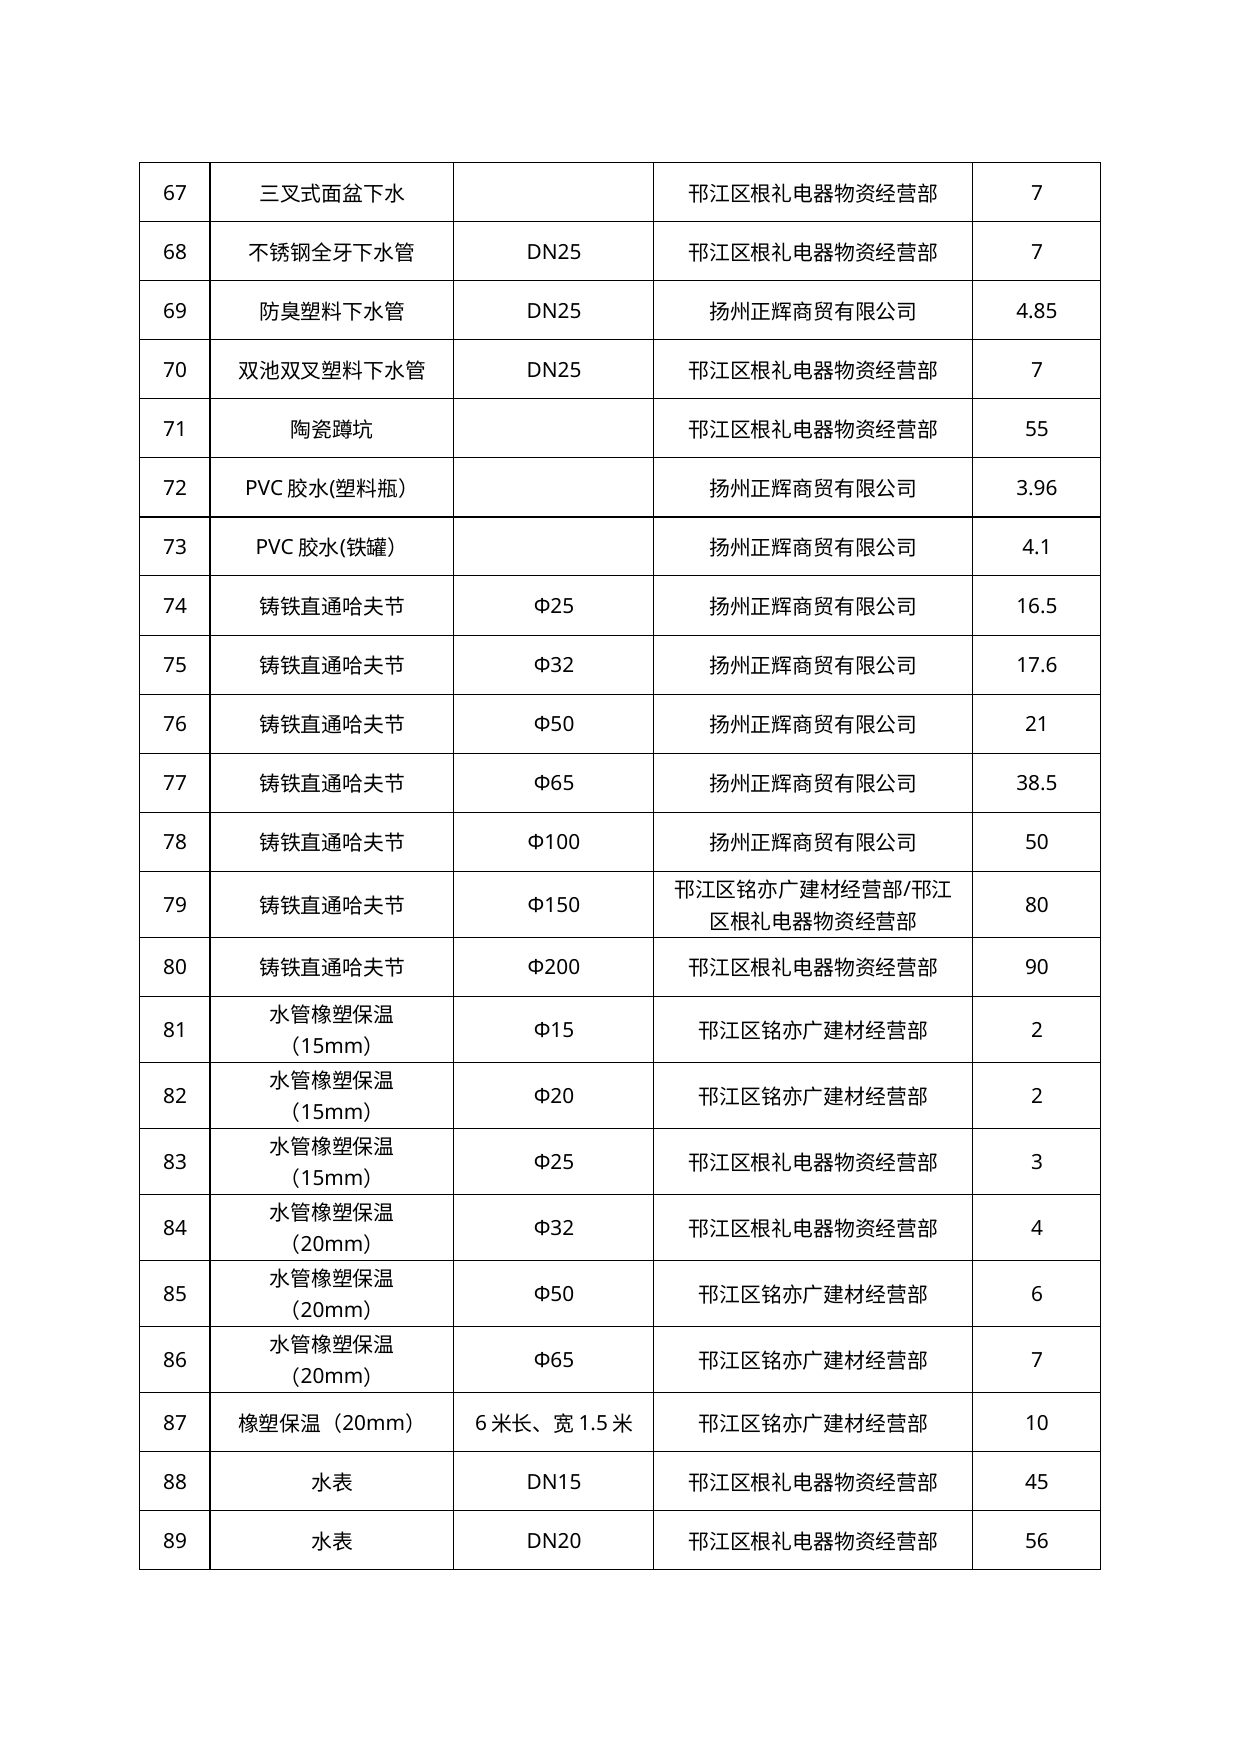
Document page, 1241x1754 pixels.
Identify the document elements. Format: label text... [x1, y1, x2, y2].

table_cell [454, 518, 653, 575]
table_cell 7 [973, 1327, 1100, 1392]
table_cell PVC胶水(塑料瓶） [211, 458, 453, 516]
table_cell 水管橡塑保温（15mm） [211, 1129, 453, 1194]
table_cell [454, 163, 653, 221]
table_cell 4 [973, 1195, 1100, 1260]
table_cell DN15 [454, 1452, 653, 1510]
table_cell 扬州正辉商贸有限公司 [654, 754, 972, 812]
table_cell 88 [140, 1452, 209, 1510]
table_cell 3.96 [973, 458, 1100, 516]
table_cell 邗江区根礼电器物资经营部 [654, 399, 972, 457]
table_cell 邗江区根礼电器物资经营部 [654, 1452, 972, 1510]
table_cell 陶瓷蹲坑 [211, 399, 453, 457]
table_cell 89 [140, 1511, 209, 1569]
table_cell 铸铁直通哈夫节 [211, 938, 453, 996]
table_cell [454, 399, 653, 457]
table_cell 45 [973, 1452, 1100, 1510]
table_cell 扬州正辉商贸有限公司 [654, 281, 972, 339]
table_cell 邗江区根礼电器物资经营部 [654, 1511, 972, 1569]
table_cell 邗江区铭亦广建材经营部 [654, 1327, 972, 1392]
table_cell Φ100 [454, 813, 653, 871]
table_cell 铸铁直通哈夫节 [211, 576, 453, 634]
table_cell 69 [140, 281, 209, 339]
table_cell 邗江区根礼电器物资经营部 [654, 938, 972, 996]
table_cell 6 [973, 1261, 1100, 1326]
table_cell Φ50 [454, 1261, 653, 1326]
table_cell 7 [973, 163, 1100, 221]
table_cell PVC胶水(铁罐） [211, 518, 453, 575]
table_cell 70 [140, 340, 209, 398]
table_cell 38.5 [973, 754, 1100, 812]
table_cell 水表 [211, 1511, 453, 1569]
table_cell 7 [973, 222, 1100, 280]
table_cell 水管橡塑保温（15mm） [211, 1063, 453, 1128]
table_cell 扬州正辉商贸有限公司 [654, 695, 972, 753]
table_cell Φ65 [454, 1327, 653, 1392]
table_cell Φ65 [454, 754, 653, 812]
table_cell 17.6 [973, 636, 1100, 693]
table_cell 2 [973, 997, 1100, 1062]
table_cell 78 [140, 813, 209, 871]
table_cell 邗江区铭亦广建材经营部 [654, 1261, 972, 1326]
table_cell 扬州正辉商贸有限公司 [654, 458, 972, 516]
table_cell 80 [973, 872, 1100, 937]
table_cell 72 [140, 458, 209, 516]
table_cell 2 [973, 1063, 1100, 1128]
table_cell 水管橡塑保温（20mm） [211, 1261, 453, 1326]
table_cell 80 [140, 938, 209, 996]
table_cell 76 [140, 695, 209, 753]
table_cell 扬州正辉商贸有限公司 [654, 576, 972, 634]
table_cell 71 [140, 399, 209, 457]
table_cell 84 [140, 1195, 209, 1260]
table_cell DN25 [454, 281, 653, 339]
table_cell 水管橡塑保温（15mm） [211, 997, 453, 1062]
table_cell 68 [140, 222, 209, 280]
table_cell 73 [140, 518, 209, 575]
table_cell 16.5 [973, 576, 1100, 634]
table_cell 79 [140, 872, 209, 937]
table_cell Φ32 [454, 1195, 653, 1260]
table_cell Φ25 [454, 1129, 653, 1194]
table_cell 10 [973, 1393, 1100, 1451]
table_cell 21 [973, 695, 1100, 753]
table_cell 82 [140, 1063, 209, 1128]
table_cell 81 [140, 997, 209, 1062]
table_cell 橡塑保温（20mm） [211, 1393, 453, 1451]
table_cell 74 [140, 576, 209, 634]
table_cell 4.1 [973, 518, 1100, 575]
table_cell 邗江区铭亦广建材经营部 [654, 1393, 972, 1451]
table_cell 邗江区根礼电器物资经营部 [654, 222, 972, 280]
table_cell 3 [973, 1129, 1100, 1194]
table_cell 86 [140, 1327, 209, 1392]
table_cell 7 [973, 340, 1100, 398]
table_cell 水管橡塑保温（20mm） [211, 1327, 453, 1392]
table_cell 邗江区根礼电器物资经营部 [654, 163, 972, 221]
table_cell 4.85 [973, 281, 1100, 339]
table_cell 铸铁直通哈夫节 [211, 636, 453, 693]
table_cell [454, 458, 653, 516]
table_cell 扬州正辉商贸有限公司 [654, 636, 972, 693]
table_cell 83 [140, 1129, 209, 1194]
table_cell 邗江区铭亦广建材经营部/邗江区根礼电器物资经营部 [654, 872, 972, 937]
table_cell 水管橡塑保温（20mm） [211, 1195, 453, 1260]
table_cell 87 [140, 1393, 209, 1451]
table_cell 邗江区铭亦广建材经营部 [654, 997, 972, 1062]
table_cell Φ50 [454, 695, 653, 753]
table_cell 邗江区根礼电器物资经营部 [654, 340, 972, 398]
table_cell 邗江区根礼电器物资经营部 [654, 1195, 972, 1260]
table_cell 85 [140, 1261, 209, 1326]
table_cell 防臭塑料下水管 [211, 281, 453, 339]
table_cell 扬州正辉商贸有限公司 [654, 518, 972, 575]
table_cell 铸铁直通哈夫节 [211, 754, 453, 812]
table_cell Φ20 [454, 1063, 653, 1128]
table_cell 6米长、宽1.5米 [454, 1393, 653, 1451]
table_cell DN25 [454, 340, 653, 398]
table_cell Φ200 [454, 938, 653, 996]
table_cell Φ32 [454, 636, 653, 693]
table_cell 铸铁直通哈夫节 [211, 695, 453, 753]
table_cell 邗江区铭亦广建材经营部 [654, 1063, 972, 1128]
table_cell DN20 [454, 1511, 653, 1569]
table_cell 不锈钢全牙下水管 [211, 222, 453, 280]
table_cell 双池双叉塑料下水管 [211, 340, 453, 398]
table_cell DN25 [454, 222, 653, 280]
table_cell 77 [140, 754, 209, 812]
table_cell 铸铁直通哈夫节 [211, 872, 453, 937]
table_cell 67 [140, 163, 209, 221]
table_cell Φ15 [454, 997, 653, 1062]
table_cell Φ25 [454, 576, 653, 634]
table_cell 铸铁直通哈夫节 [211, 813, 453, 871]
table_cell 水表 [211, 1452, 453, 1510]
table_cell 邗江区根礼电器物资经营部 [654, 1129, 972, 1194]
table_cell 90 [973, 938, 1100, 996]
table_cell 三叉式面盆下水 [211, 163, 453, 221]
table_cell 55 [973, 399, 1100, 457]
table_cell 50 [973, 813, 1100, 871]
table_cell 75 [140, 636, 209, 693]
table_cell 扬州正辉商贸有限公司 [654, 813, 972, 871]
table_cell 56 [973, 1511, 1100, 1569]
table_cell Φ150 [454, 872, 653, 937]
